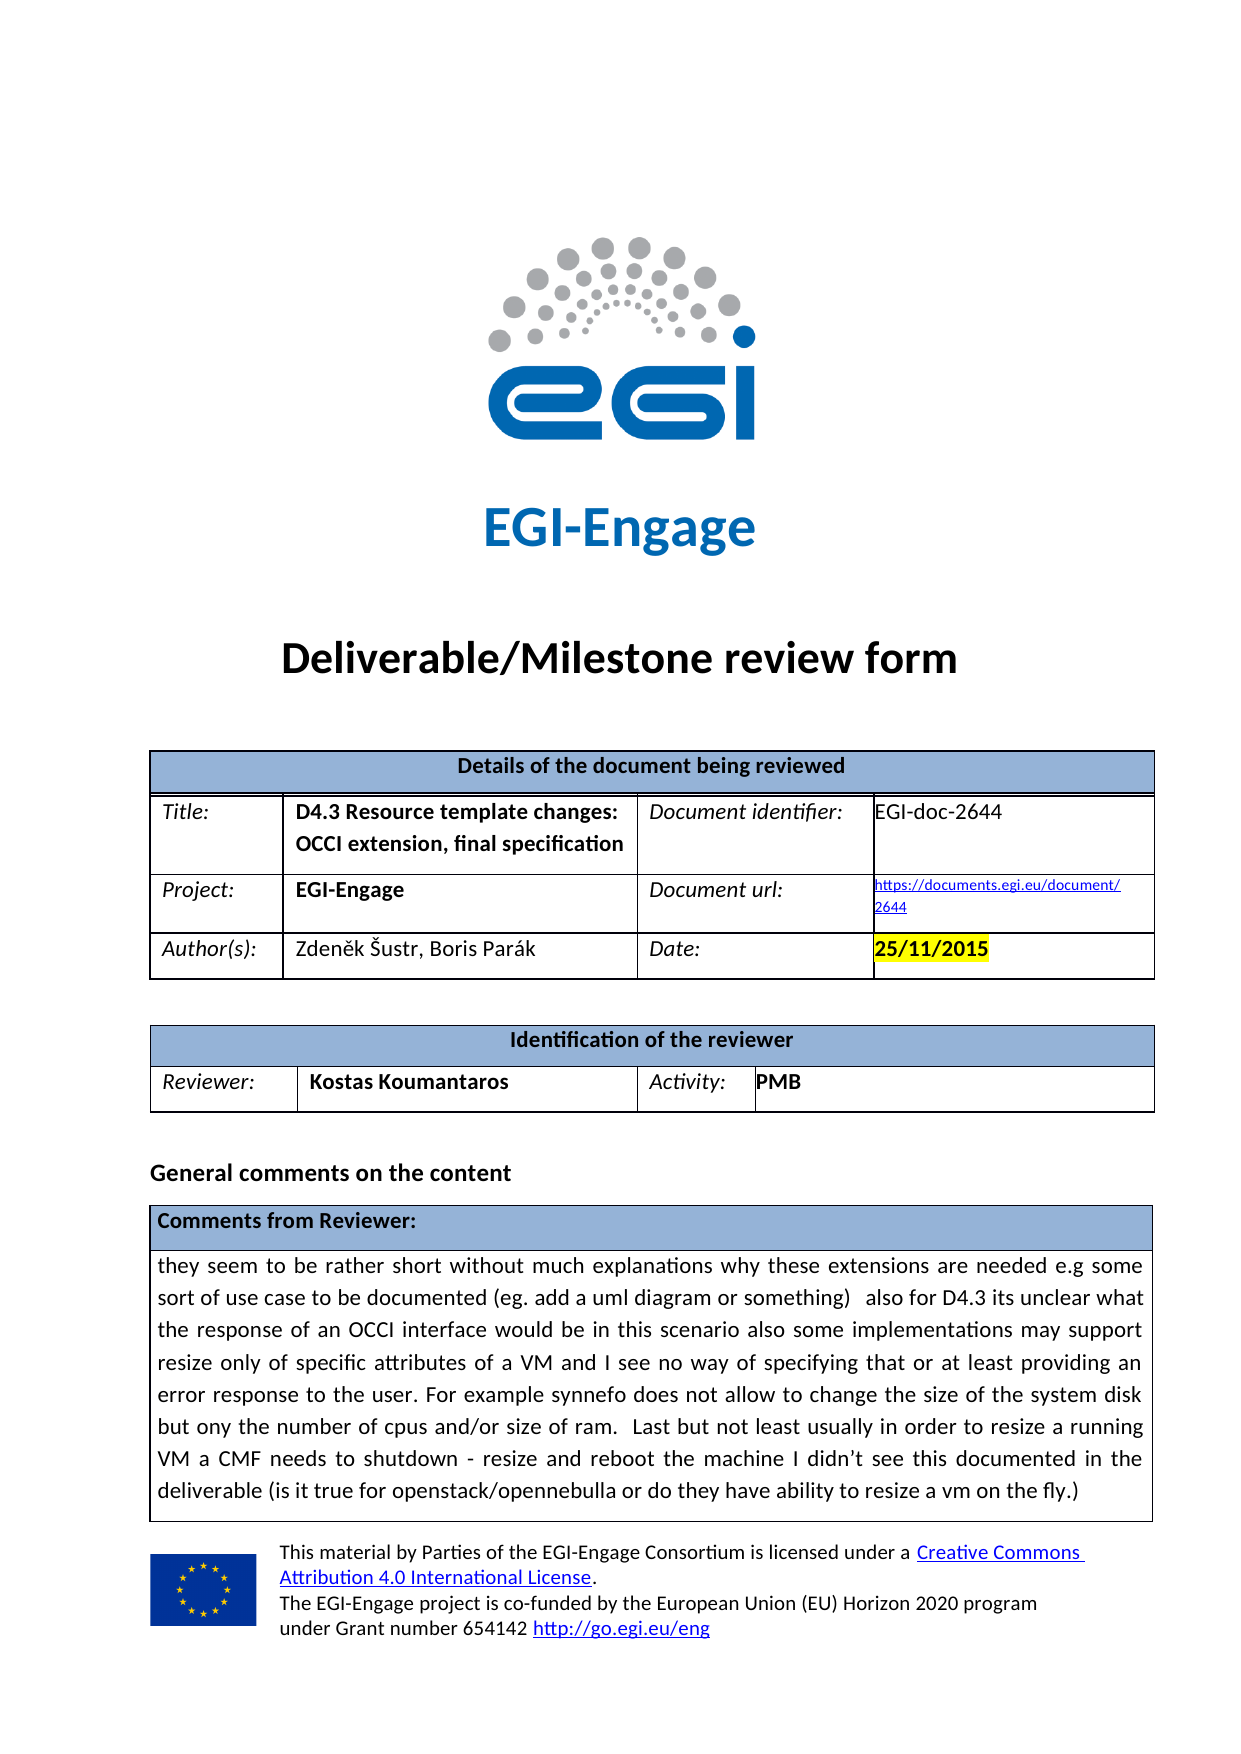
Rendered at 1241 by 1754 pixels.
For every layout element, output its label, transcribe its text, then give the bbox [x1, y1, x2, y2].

table_header Comments from Reviewer: [151, 1206, 1152, 1250]
list General comments on the content [150, 1157, 1090, 1188]
table_cell Title: [151, 797, 282, 873]
table_cell EGI-doc-2644 [875, 797, 1154, 873]
table_cell D4.3 Resource template changes: OCCI extension, final specification [284, 797, 637, 873]
table_cell 25/11/2015 [875, 934, 1154, 978]
picture [150, 1554, 257, 1626]
table_cell they seem to be rather short without much explanations why these extensions are needed e.g some sort of use case to be documented (eg. add a uml diagram or something) also for D4.3 its unclear what the response of an OCCI interface would be in this scenario also some implementations may support resize only of specific attributes of a VM and I see no way of specifying that or at least providing an error response to the user. For example synnefo does not allow to change the size of the system disk but ony the number of cpus and/or size of ram. Last but not least usually in order to resize a running VM a CMF needs to shutdown - resize and reboot the machine I didn’t see this documented in the deliverable (is it true for openstack/opennebulla or do they have ability to resize a vm on the fly.) [151, 1251, 1152, 1521]
picture [452, 206, 788, 473]
table_cell Author(s): [151, 934, 282, 978]
table_cell Project: [151, 875, 282, 932]
table_cell EGI-Engage [284, 875, 637, 932]
table_cell https://documents.egi.eu/document/2644 [875, 875, 1154, 932]
table_cell Document identifier: [638, 797, 873, 873]
table_header Identification of the reviewer [151, 1026, 1154, 1066]
table_cell Kostas Koumantaros [298, 1067, 637, 1111]
table_cell Reviewer: [151, 1067, 297, 1111]
title Deliverable/Milestone review form [150, 629, 1090, 684]
table_header Details of the document being reviewed [151, 752, 1154, 792]
table_cell Activity: [638, 1067, 755, 1111]
table_cell PMB [756, 1067, 1154, 1111]
table_cell Zdeněk Šustr, Boris Parák [284, 934, 637, 978]
table_cell Date: [638, 934, 873, 978]
text EGI-Engage [150, 489, 1090, 561]
table_cell Document url: [638, 875, 873, 932]
